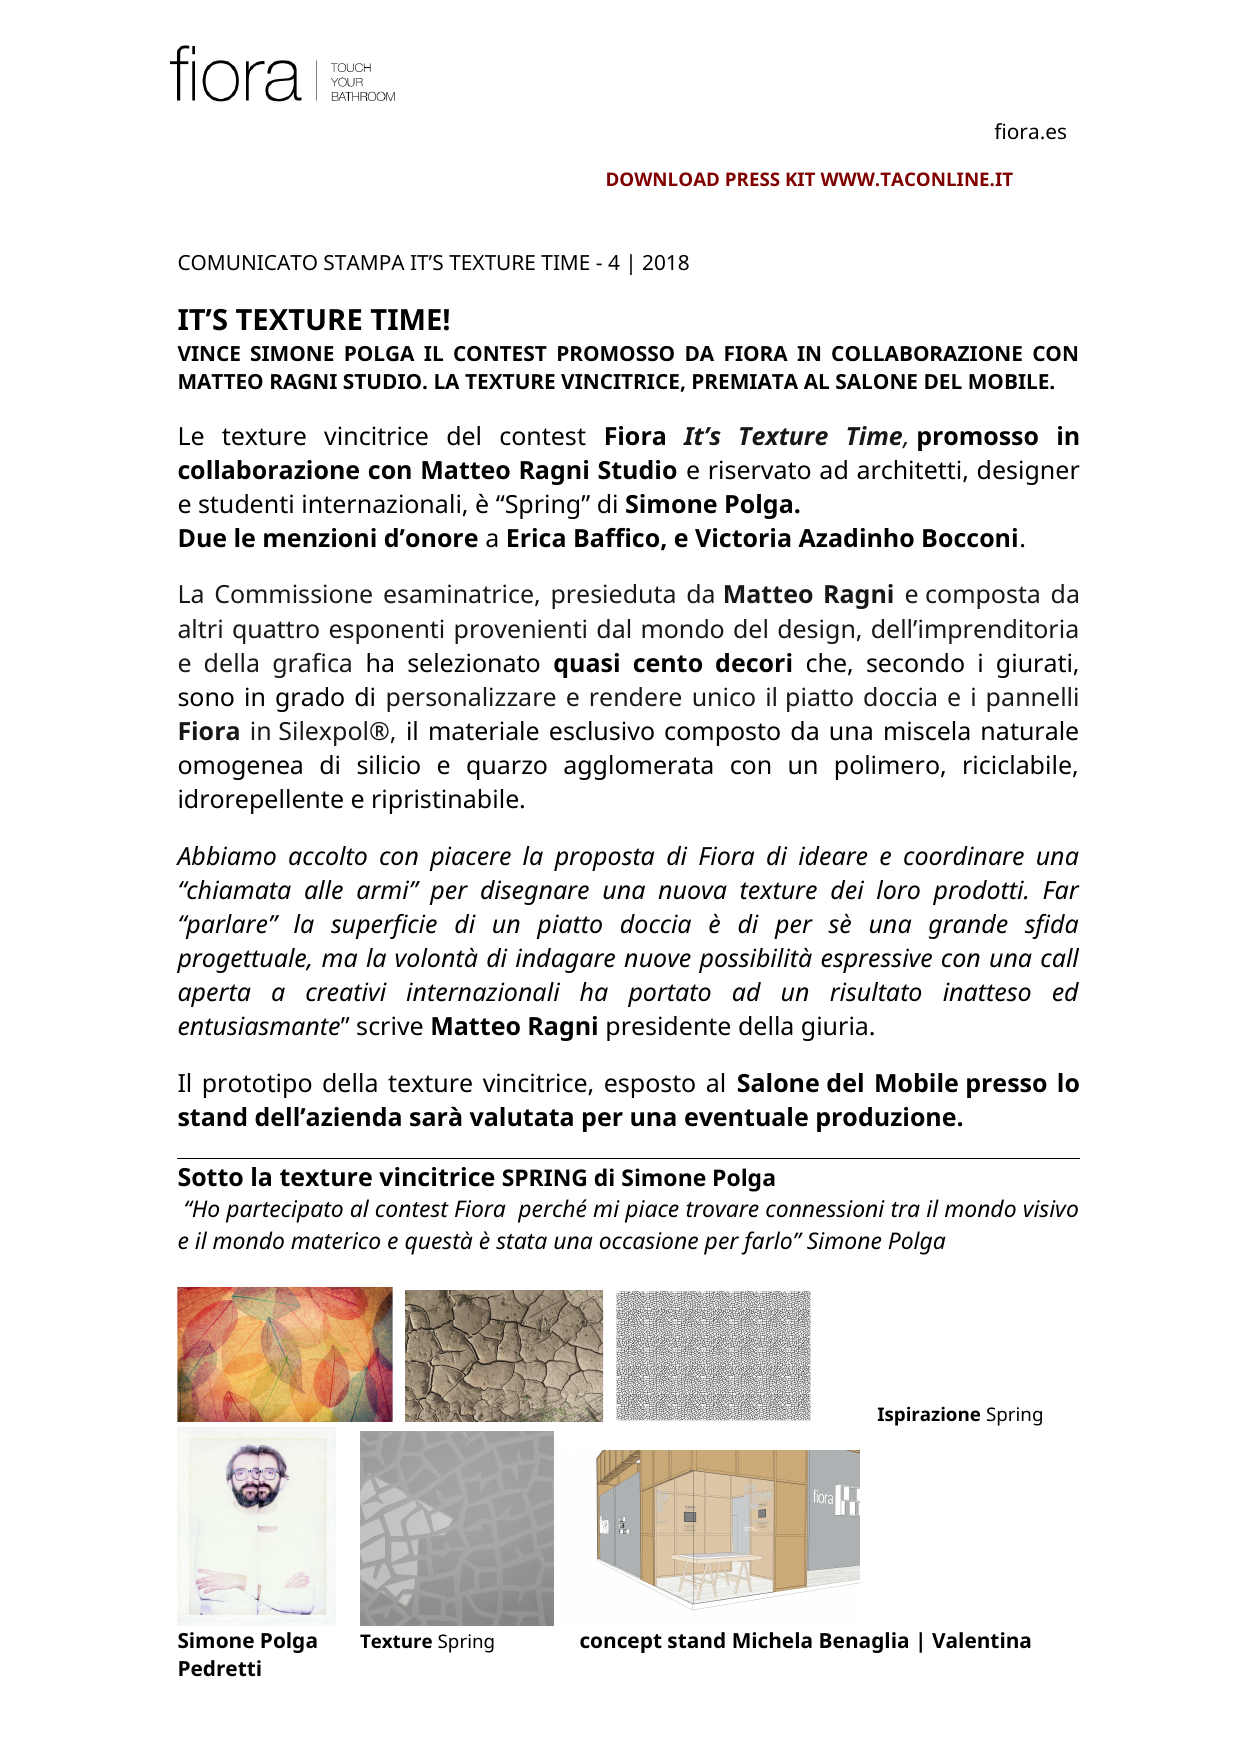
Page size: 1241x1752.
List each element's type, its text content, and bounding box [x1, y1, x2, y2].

picture [118, 28, 457, 139]
text Il prototipo della texture vincitrice, esposto al Salone del Mobile presso lo stand dell’azienda sarà valutata per una eventuale produzione. [177, 1065, 1080, 1133]
text “Ho partecipato al contest Fiora perché mi piace trovare connessioni tra il mondo visivo e il mondo materico e questà è stata una occasione per farlo” Simone Polga [177, 1193, 1080, 1256]
text Comunicato stampa IT’S TEXTURE TIME - 4 | 2018 [177, 248, 1063, 276]
text IT’S TEXTURE TIME! [177, 299, 1080, 339]
picture [560, 1450, 860, 1626]
text VINCE SIMONE POLGA IL CONTEST PROMOSSO DA FIORA IN COLLABORAZIONE CON MATTEO RAGNI STUDIO. LA TEXTURE VINCITRICE, PREMIATA AL SALONE DEL MOBILE. [177, 339, 1080, 396]
text Le texture vincitrice del contest Fiora It’s Texture Time, promosso in collaborazione con Matteo Ragni Studio e riservato ad architetti, designer e studenti internazionali, è “Spring” di Simone Polga. [177, 418, 1080, 520]
picture [177, 1287, 393, 1422]
picture [177, 1427, 337, 1626]
text Sotto la texture vincitrice SPRING di Simone Polga [177, 1159, 1080, 1193]
text Due le menzioni d’onore a Erica Baffico, e Victoria Azadinho Bocconi. [177, 520, 1080, 554]
text Simone Polga Texture Spring concept stand Michela Benaglia | Valentina Pedretti [177, 1626, 1093, 1683]
text Abbiamo accolto con piacere la proposta di Fiora di ideare e coordinare una “chiamata alle armi” per disegnare una nuova texture dei loro prodotti. Far “parlare” la superficie di un piatto doccia è di per sè una grande sfida progettuale, ma la volontà di indagare nuove possibilità espressive con una call aperta a creativi internazionali ha portato ad un risultato inatteso ed entusiasmante” scrive Matteo Ragni presidente della giuria. [177, 838, 1080, 1043]
text La Commissione esaminatrice, presieduta da Matteo Ragni e composta da altri quattro esponenti provenienti dal mondo del design, dell’imprenditoria e della grafica ha selezionato quasi cento decori che, secondo i giurati, sono in grado di personalizzare e rendere unico il piatto doccia e i pannelli Fiora in Silexpol®, il materiale esclusivo composto da una miscela naturale omogenea di silicio e quarzo agglomerata con un polimero, riciclabile, idrorepellente e ripristinabile. [177, 577, 1080, 816]
picture [405, 1290, 604, 1422]
picture [360, 1431, 554, 1626]
picture [615, 1290, 812, 1422]
